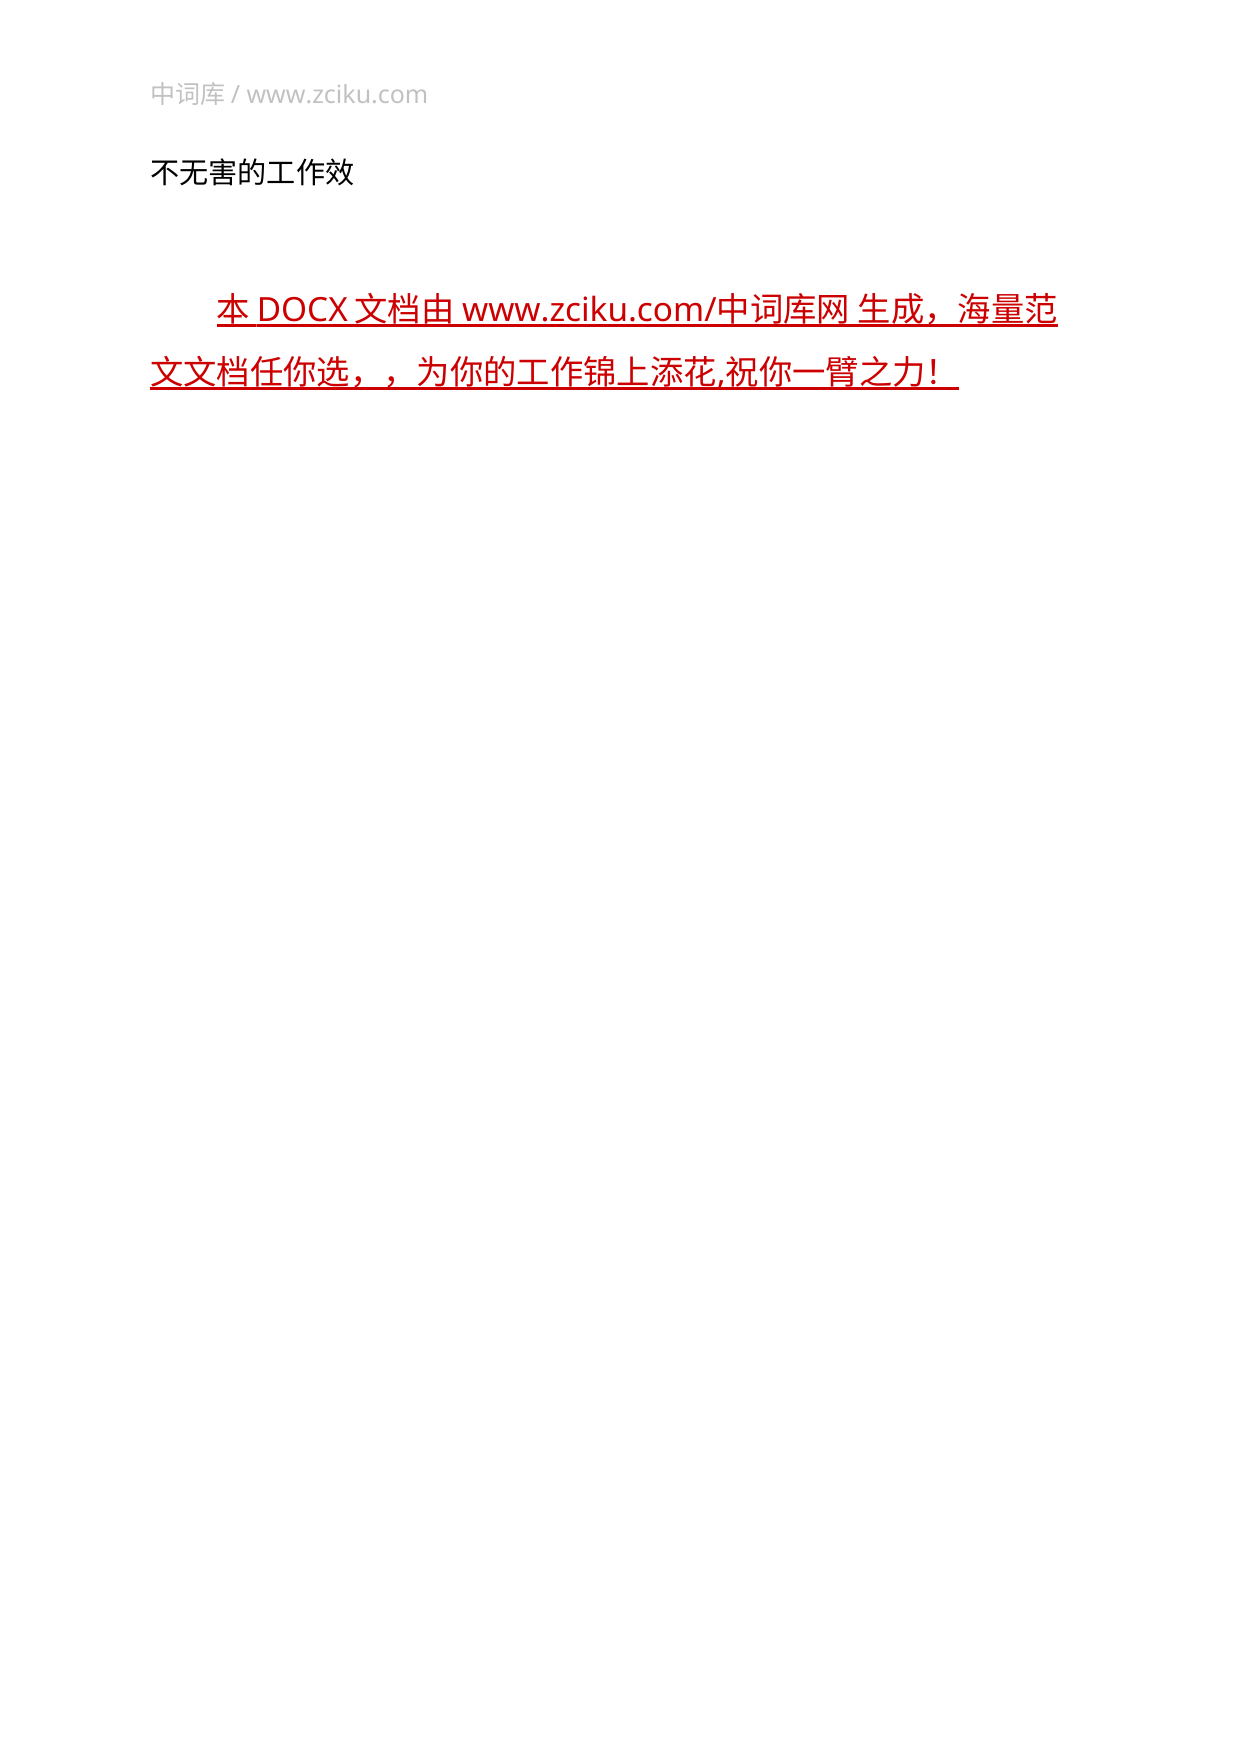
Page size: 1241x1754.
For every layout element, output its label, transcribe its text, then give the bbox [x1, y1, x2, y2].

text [150, 150, 1090, 192]
text 本DOCX文档由 www.zciku.com/中词库网 生成，海量范文文档任你选，，为你的工作锦上添花,祝你一臂之力！ [150, 283, 1090, 394]
